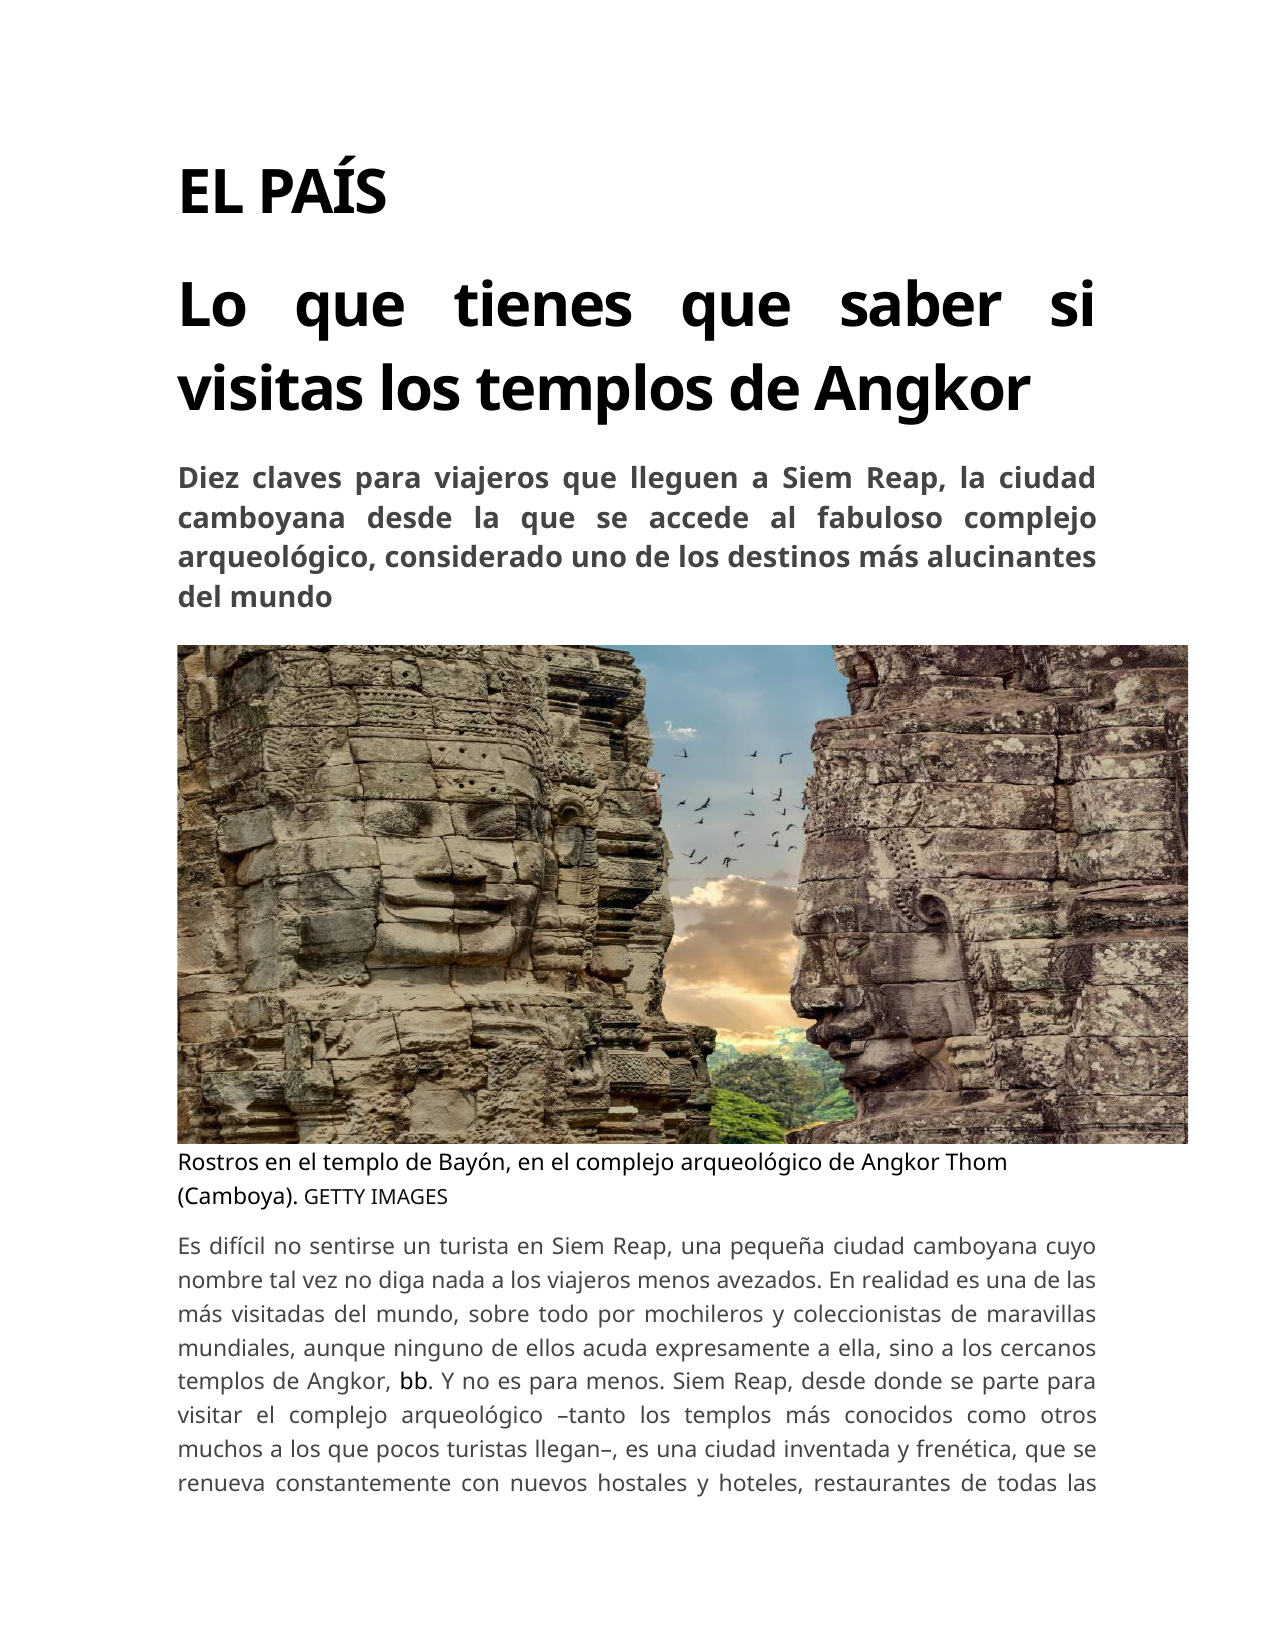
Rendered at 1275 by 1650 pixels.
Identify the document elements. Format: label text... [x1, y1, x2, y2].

text Rostros en el templo de Bayón, en el complejo arqueológico de Angkor Thom (Camboya). getty images [177, 1144, 1098, 1211]
text EL PAÍS [177, 148, 1098, 231]
picture [177, 645, 1189, 1144]
text Diez claves para viajeros que lleguen a Siem Reap, la ciudad camboyana desde la que se accede al fabuloso complejo arqueológico, considerado uno de los destinos más alucinantes del mundo [177, 457, 1098, 616]
text Lo que tienes que saber si visitas los templos de Angkor [177, 261, 1098, 428]
